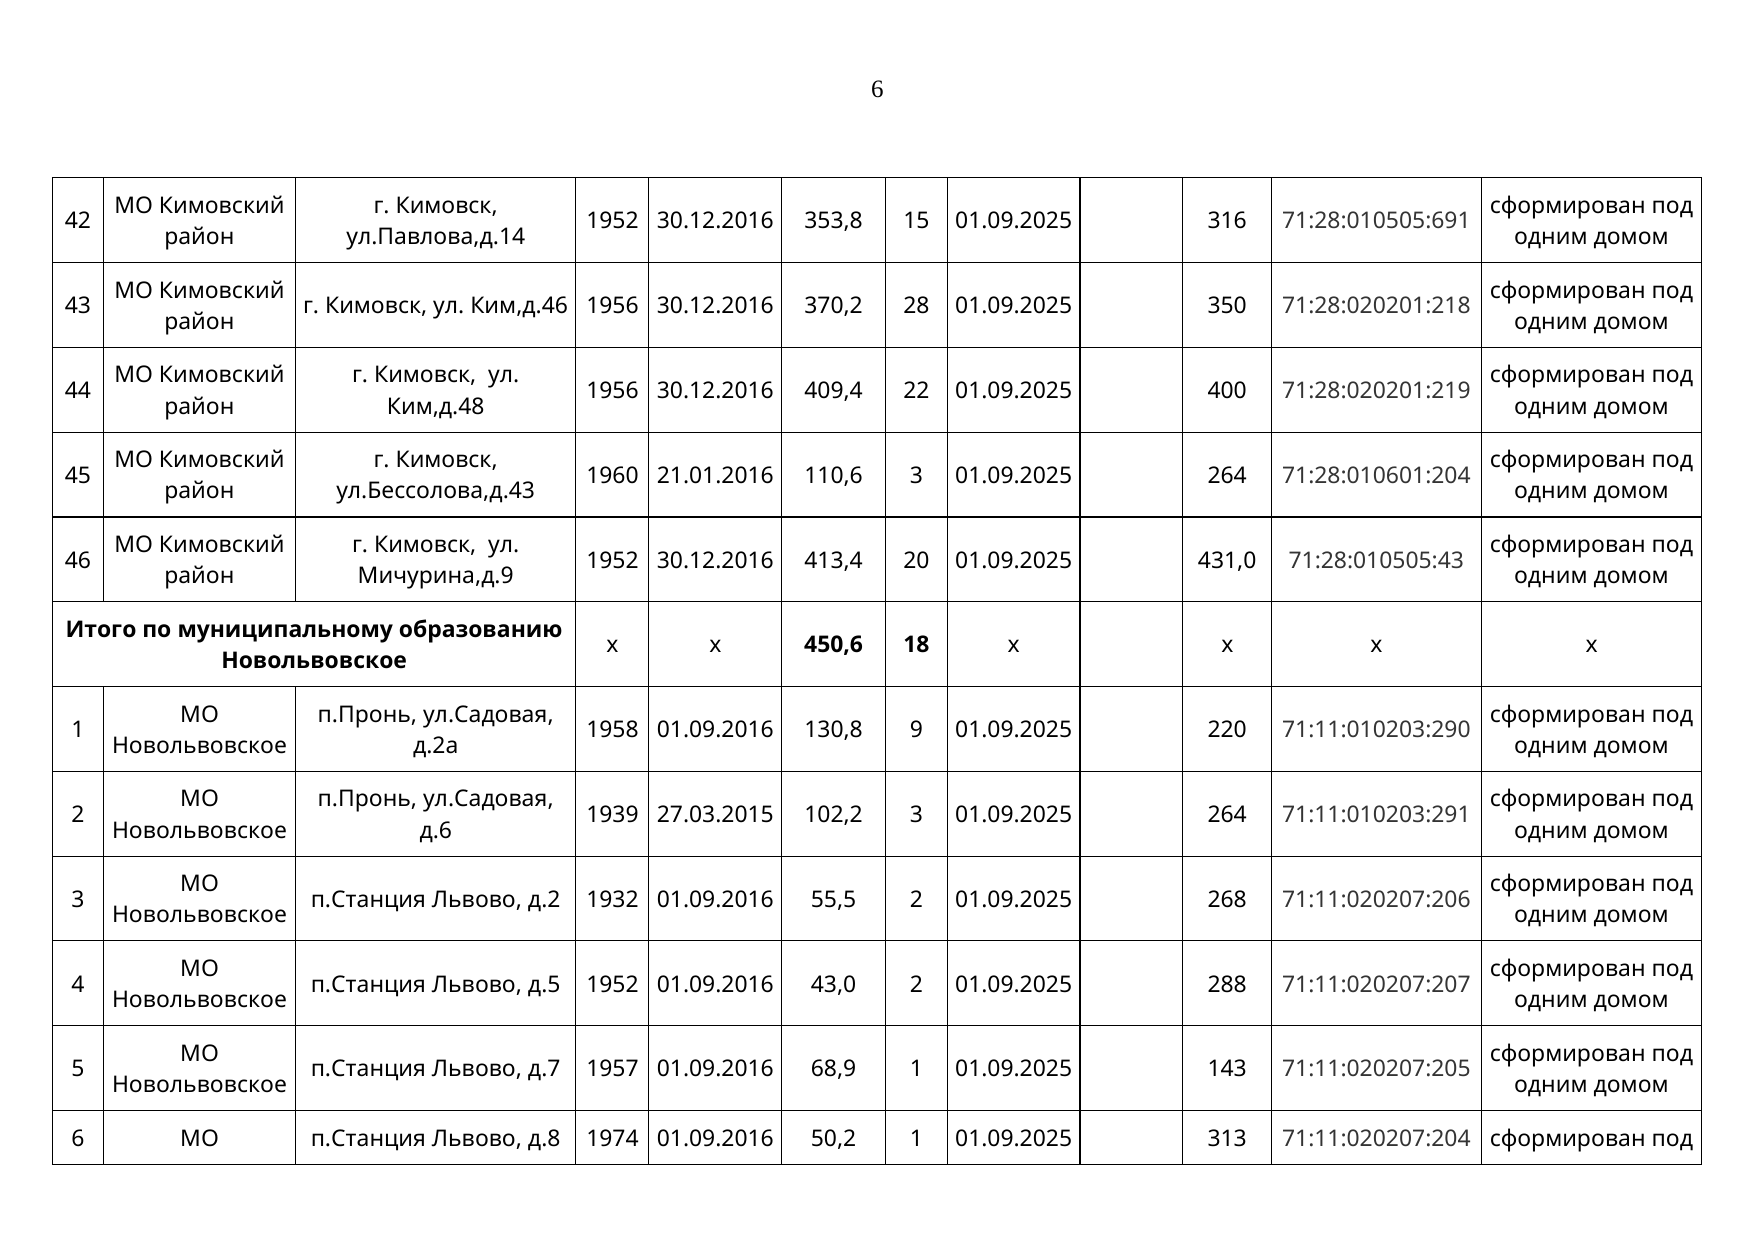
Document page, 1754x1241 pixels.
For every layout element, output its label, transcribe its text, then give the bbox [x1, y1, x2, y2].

table_cell 71:11:020207:206 [1272, 857, 1481, 940]
table_cell 71:28:020201:219 [1272, 348, 1481, 432]
table_cell 30.12.2016 [649, 178, 781, 262]
table_cell п.Станция Львово, д.5 [296, 941, 575, 1025]
table_cell 15 [886, 178, 947, 262]
table_cell 3 [53, 857, 103, 940]
table_cell 409,4 [782, 348, 885, 432]
table_cell 43 [53, 263, 103, 347]
table_cell 71:28:010505:43 [1272, 518, 1481, 601]
table_cell 71:11:010203:290 [1272, 687, 1481, 771]
table_cell 01.09.2025 [948, 178, 1079, 262]
table_cell 71:11:010203:291 [1272, 772, 1481, 856]
table_cell МО Новольвовское [104, 687, 295, 771]
table_cell 01.09.2016 [649, 1111, 781, 1163]
table_cell 1 [886, 1026, 947, 1110]
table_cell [1482, 178, 1701, 262]
table_cell 2 [886, 941, 947, 1025]
table_cell 1 [886, 1111, 947, 1163]
table_cell 21.01.2016 [649, 433, 781, 516]
table_cell 71:28:010601:204 [1272, 433, 1481, 516]
table_cell 01.09.2016 [649, 687, 781, 771]
table_cell 1952 [576, 941, 648, 1025]
table_cell 400 [1183, 348, 1271, 432]
table_cell 71:11:020207:204 [1272, 1111, 1481, 1163]
table_cell х [1482, 602, 1701, 686]
table_cell х [1272, 602, 1481, 686]
table_cell 46 [53, 518, 103, 601]
table_cell 6 [53, 1111, 103, 1163]
table_cell п.Станция Львово, д.7 [296, 1026, 575, 1110]
table_cell 450,6 [782, 602, 885, 686]
table_cell 353,8 [782, 178, 885, 262]
table_cell 44 [53, 348, 103, 432]
table_cell сформирован под одним домом [1482, 687, 1701, 771]
table_cell 1 [53, 687, 103, 771]
table_cell 01.09.2016 [649, 857, 781, 940]
table_cell 3 [886, 433, 947, 516]
table_cell МО Новольвовское [104, 1026, 295, 1110]
table_cell 413,4 [782, 518, 885, 601]
table_cell 264 [1183, 433, 1271, 516]
table_cell х [1183, 602, 1271, 686]
table_cell МО Новольвовское [104, 941, 295, 1025]
table_cell МО Новольвовское [104, 772, 295, 856]
table_cell МО Кимовский район [104, 518, 295, 601]
table_cell сформирован под одним домом [1482, 857, 1701, 940]
table_cell 5 [53, 1026, 103, 1110]
table_cell сформирован под одним домом [1482, 518, 1701, 601]
table_cell 1974 [576, 1111, 648, 1163]
table_cell 71:28:010505:691 [1272, 178, 1481, 262]
table_cell Итого по муниципальному образованию Новольвовское [53, 602, 575, 686]
table_cell 18 [886, 602, 947, 686]
table_cell х [576, 602, 648, 686]
table_cell п.Пронь, ул.Садовая, д.2а [296, 687, 575, 771]
table_cell 01.09.2025 [948, 1111, 1079, 1163]
table_cell сформирован под одним домом [1482, 433, 1701, 516]
table_cell 288 [1183, 941, 1271, 1025]
table_cell 431,0 [1183, 518, 1271, 601]
table_cell сформирован под одним домом [1482, 941, 1701, 1025]
table_cell п.Станция Львово, д.2 [296, 857, 575, 940]
table_cell 01.09.2025 [948, 941, 1079, 1025]
table_cell [1081, 433, 1182, 516]
table_cell 1952 [576, 178, 648, 262]
table_cell х [649, 602, 781, 686]
table_cell 01.09.2025 [948, 518, 1079, 601]
table_cell 30.12.2016 [649, 348, 781, 432]
table_cell г. Кимовск, ул. Мичурина,д.9 [296, 518, 575, 601]
table_cell п.Пронь, ул.Садовая, д.6 [296, 772, 575, 856]
table_cell 68,9 [782, 1026, 885, 1110]
table_cell [1081, 263, 1182, 347]
table_cell 1932 [576, 857, 648, 940]
table_cell 264 [1183, 772, 1271, 856]
table_cell 01.09.2025 [948, 687, 1079, 771]
table_cell 01.09.2025 [948, 433, 1079, 516]
table_cell 1958 [576, 687, 648, 771]
table_cell 30.12.2016 [649, 518, 781, 601]
table_cell МО Кимовский район [104, 178, 295, 262]
table_cell 27.03.2015 [649, 772, 781, 856]
table_cell 01.09.2016 [649, 1026, 781, 1110]
table_cell 28 [886, 263, 947, 347]
table_cell 71:11:020207:205 [1272, 1026, 1481, 1110]
table_cell сформирован под одним домом [1482, 1026, 1701, 1110]
table_cell 130,8 [782, 687, 885, 771]
table_cell сформирован под одним домом [1482, 263, 1701, 347]
table_cell 43,0 [782, 941, 885, 1025]
table_cell 143 [1183, 1026, 1271, 1110]
table_cell [1081, 518, 1182, 601]
table_cell 350 [1183, 263, 1271, 347]
table_cell сформирован под одним домом [1482, 348, 1701, 432]
table_cell [1081, 1111, 1182, 1163]
table_cell сформирован под одним домом [1482, 772, 1701, 856]
table_cell [1081, 1026, 1182, 1110]
table_cell 3 [886, 772, 947, 856]
table_cell 110,6 [782, 433, 885, 516]
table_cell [296, 1111, 575, 1163]
table_cell 1957 [576, 1026, 648, 1110]
table_cell 1956 [576, 263, 648, 347]
table_cell 01.09.2025 [948, 857, 1079, 940]
table_cell [1081, 602, 1182, 686]
table_cell 01.09.2016 [649, 941, 781, 1025]
table_cell [1081, 941, 1182, 1025]
table_cell [1081, 348, 1182, 432]
table_cell 22 [886, 348, 947, 432]
table_cell 45 [53, 433, 103, 516]
table_cell 42 [53, 178, 103, 262]
table_cell 370,2 [782, 263, 885, 347]
table_cell МО Кимовский район [104, 348, 295, 432]
table_cell 268 [1183, 857, 1271, 940]
table_cell 9 [886, 687, 947, 771]
table_cell 01.09.2025 [948, 263, 1079, 347]
table_cell 4 [53, 941, 103, 1025]
table_cell 01.09.2025 [948, 772, 1079, 856]
table_cell 313 [1183, 1111, 1271, 1163]
table_cell 1939 [576, 772, 648, 856]
table_cell г. Кимовск, ул. Ким,д.46 [296, 263, 575, 347]
table_cell 01.09.2025 [948, 348, 1079, 432]
table_cell 55,5 [782, 857, 885, 940]
table_cell 2 [53, 772, 103, 856]
table_cell 1960 [576, 433, 648, 516]
table_cell 50,2 [782, 1111, 885, 1163]
table_cell г. Кимовск, ул.Бессолова,д.43 [296, 433, 575, 516]
table_cell [1081, 687, 1182, 771]
table_cell 20 [886, 518, 947, 601]
table_cell г. Кимовск, ул.Павлова,д.14 [296, 178, 575, 262]
table_cell [1081, 772, 1182, 856]
table_cell 1956 [576, 348, 648, 432]
table_cell х [948, 602, 1079, 686]
table_cell г. Кимовск, ул. Ким,д.48 [296, 348, 575, 432]
table_cell 01.09.2025 [948, 1026, 1079, 1110]
table_cell 102,2 [782, 772, 885, 856]
table_cell [1081, 857, 1182, 940]
table_cell МО Новольвовское [104, 857, 295, 940]
table_cell 316 [1183, 178, 1271, 262]
table_cell 71:11:020207:207 [1272, 941, 1481, 1025]
table_cell [1081, 178, 1182, 262]
table_cell 30.12.2016 [649, 263, 781, 347]
table_cell 220 [1183, 687, 1271, 771]
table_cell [1482, 1111, 1701, 1163]
table_cell 71:28:020201:218 [1272, 263, 1481, 347]
table_cell МО Кимовский район [104, 263, 295, 347]
table_cell МО Новольвовское [104, 1111, 295, 1163]
table_cell 2 [886, 857, 947, 940]
table_cell МО Кимовский район [104, 433, 295, 516]
table_cell 1952 [576, 518, 648, 601]
